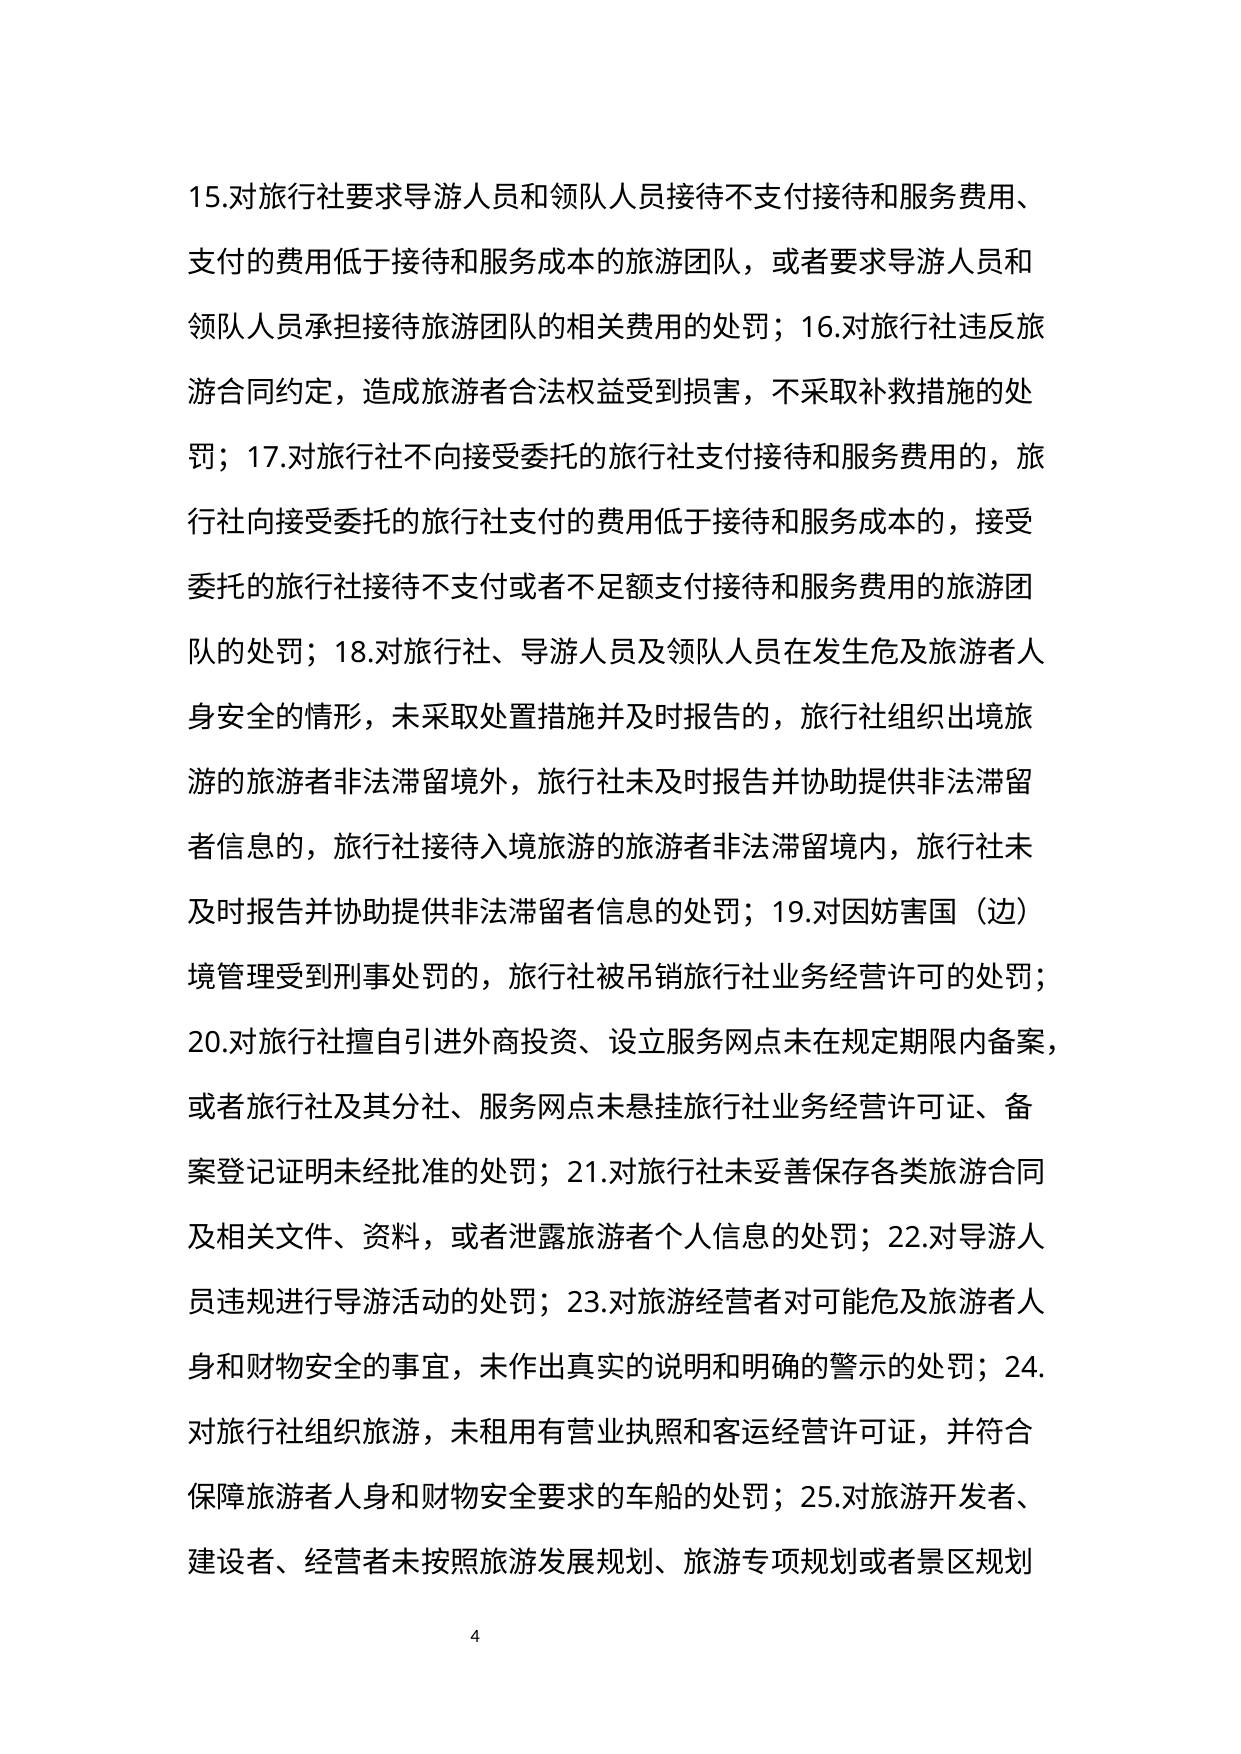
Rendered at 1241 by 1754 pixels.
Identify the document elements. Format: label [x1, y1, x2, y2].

text [187, 162, 1053, 1592]
